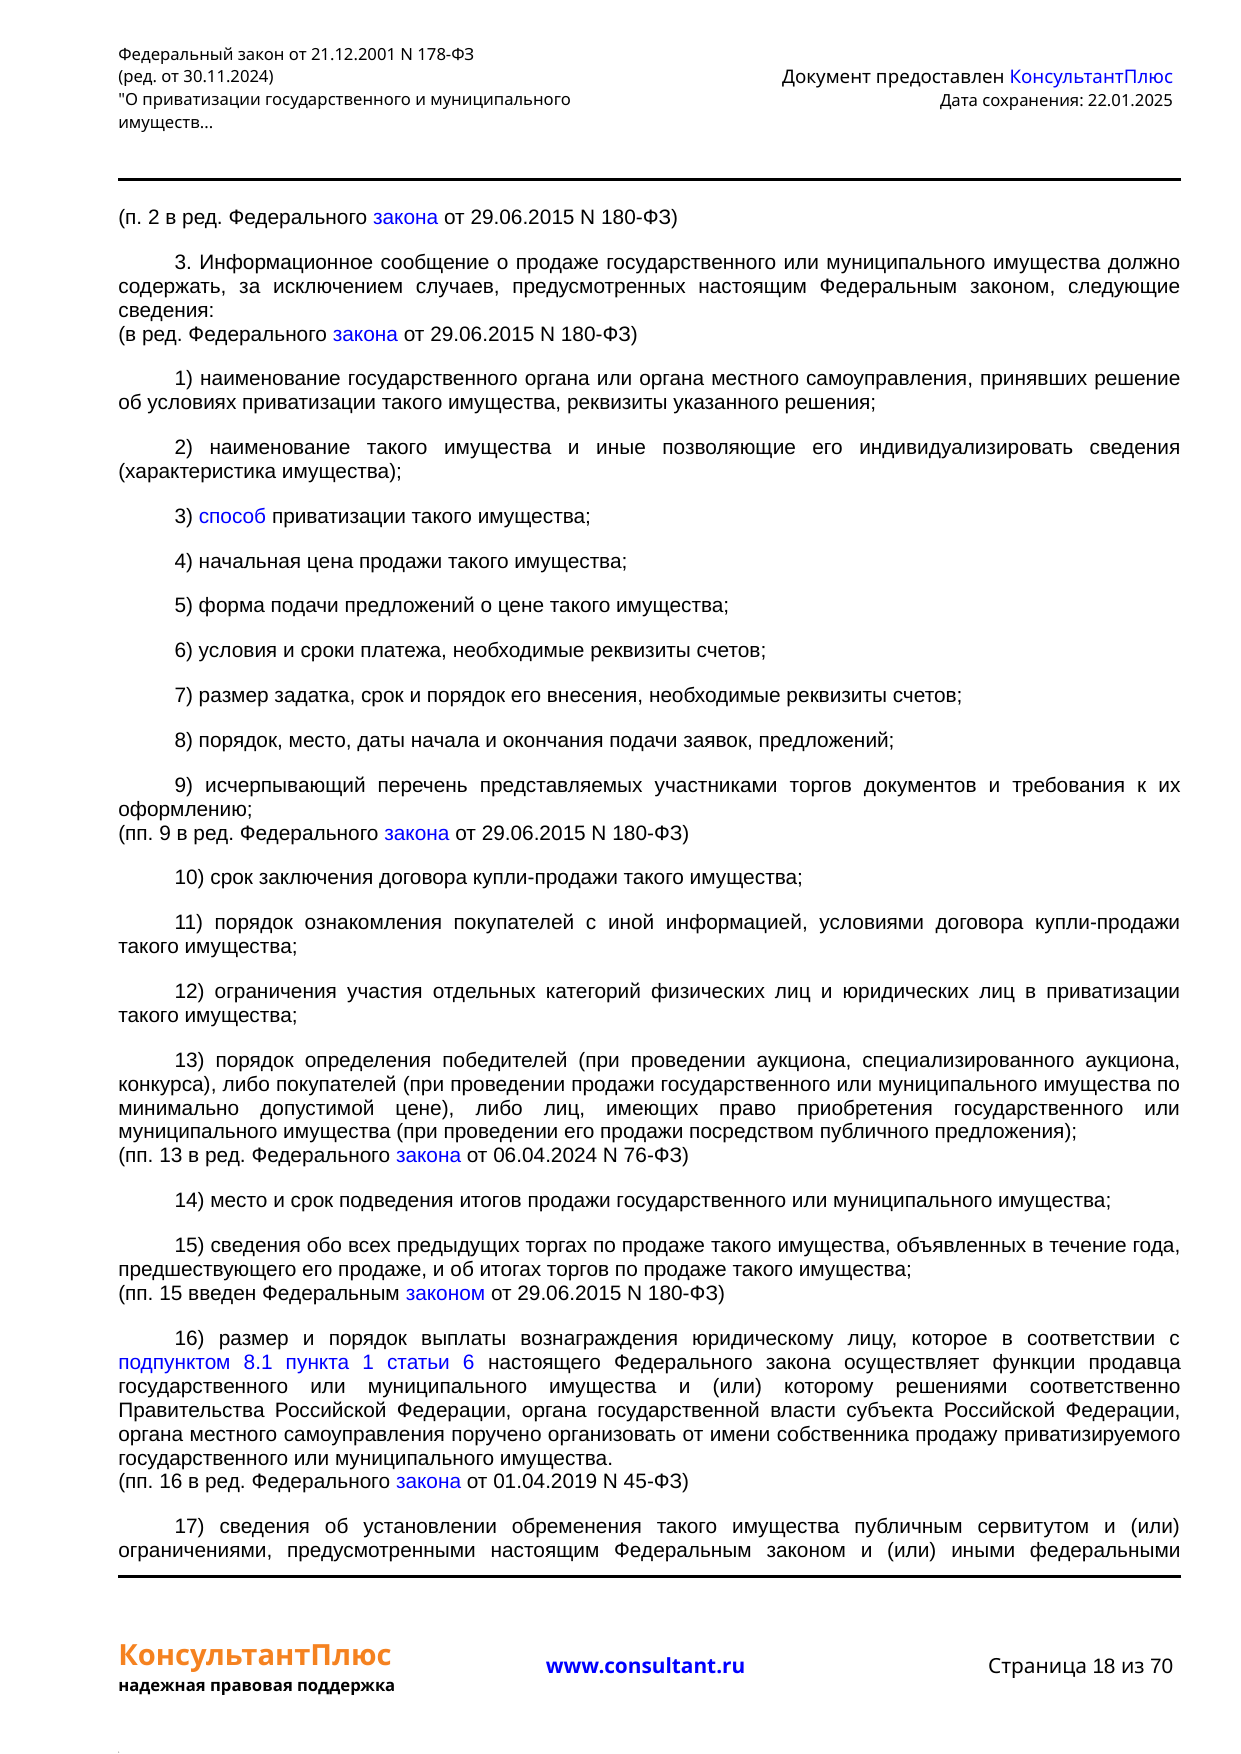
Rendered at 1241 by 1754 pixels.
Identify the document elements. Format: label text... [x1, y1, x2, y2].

text 14) место и срок подведения итогов продажи государственного или муниципального имущества; [118, 1188, 1181, 1212]
text (пп. 13 в ред. Федерального закона от 06.04.2024 N 76-ФЗ) [118, 1143, 1181, 1167]
text 8) порядок, место, даты начала и окончания подачи заявок, предложений; [118, 728, 1181, 752]
text 1) наименование государственного органа или органа местного самоуправления, принявших решение об условиях приватизации такого имущества, реквизиты указанного решения; [118, 366, 1181, 414]
text 6) условия и сроки платежа, необходимые реквизиты счетов; [118, 638, 1181, 662]
text (в ред. Федерального закона от 29.06.2015 N 180-ФЗ) [118, 321, 1181, 345]
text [118, 1514, 1181, 1562]
text 2) наименование такого имущества и иные позволяющие его индивидуализировать сведения (характеристика имущества); [118, 435, 1181, 483]
text 12) ограничения участия отдельных категорий физических лиц и юридических лиц в приватизации такого имущества; [118, 979, 1181, 1027]
text 13) порядок определения победителей (при проведении аукциона, специализированного аукциона, конкурса), либо покупателей (при проведении продажи государственного или муниципального имущества по минимально допустимой цене), либо лиц, имеющих право приобретения государственного или муниципального имущества (при проведении его продажи посредством публичного предложения); [118, 1047, 1181, 1143]
text 3. Информационное сообщение о продаже государственного или муниципального имущества должно содержать, за исключением случаев, предусмотренных настоящим Федеральным законом, следующие сведения: [118, 249, 1181, 321]
text 15) сведения обо всех предыдущих торгах по продаже такого имущества, объявленных в течение года, предшествующего его продаже, и об итогах торгов по продаже такого имущества; [118, 1233, 1181, 1281]
text 3) способ приватизации такого имущества; [118, 504, 1181, 528]
text 16) размер и порядок выплаты вознаграждения юридическому лицу, которое в соответствии с подпунктом 8.1 пункта 1 статьи 6 настоящего Федерального закона осуществляет функции продавца государственного или муниципального имущества и (или) которому решениями соответственно Правительства Российской Федерации, органа государственной власти субъекта Российской Федерации, органа местного самоуправления поручено организовать от имени собственника продажу приватизируемого государственного или муниципального имущества. [118, 1326, 1181, 1469]
text (пп. 15 введен Федеральным законом от 29.06.2015 N 180-ФЗ) [118, 1281, 1181, 1305]
text 9) исчерпывающий перечень представляемых участниками торгов документов и требования к их оформлению; [118, 772, 1181, 820]
text (пп. 9 в ред. Федерального закона от 29.06.2015 N 180-ФЗ) [118, 820, 1181, 844]
text 11) порядок ознакомления покупателей с иной информацией, условиями договора купли-продажи такого имущества; [118, 910, 1181, 958]
text 4) начальная цена продажи такого имущества; [118, 548, 1181, 572]
text (п. 2 в ред. Федерального закона от 29.06.2015 N 180-ФЗ) [118, 205, 1181, 229]
text 10) срок заключения договора купли-продажи такого имущества; [118, 865, 1181, 889]
text 5) форма подачи предложений о цене такого имущества; [118, 593, 1181, 617]
text 7) размер задатка, срок и порядок его внесения, необходимые реквизиты счетов; [118, 683, 1181, 707]
text (пп. 16 в ред. Федерального закона от 01.04.2019 N 45-ФЗ) [118, 1469, 1181, 1493]
